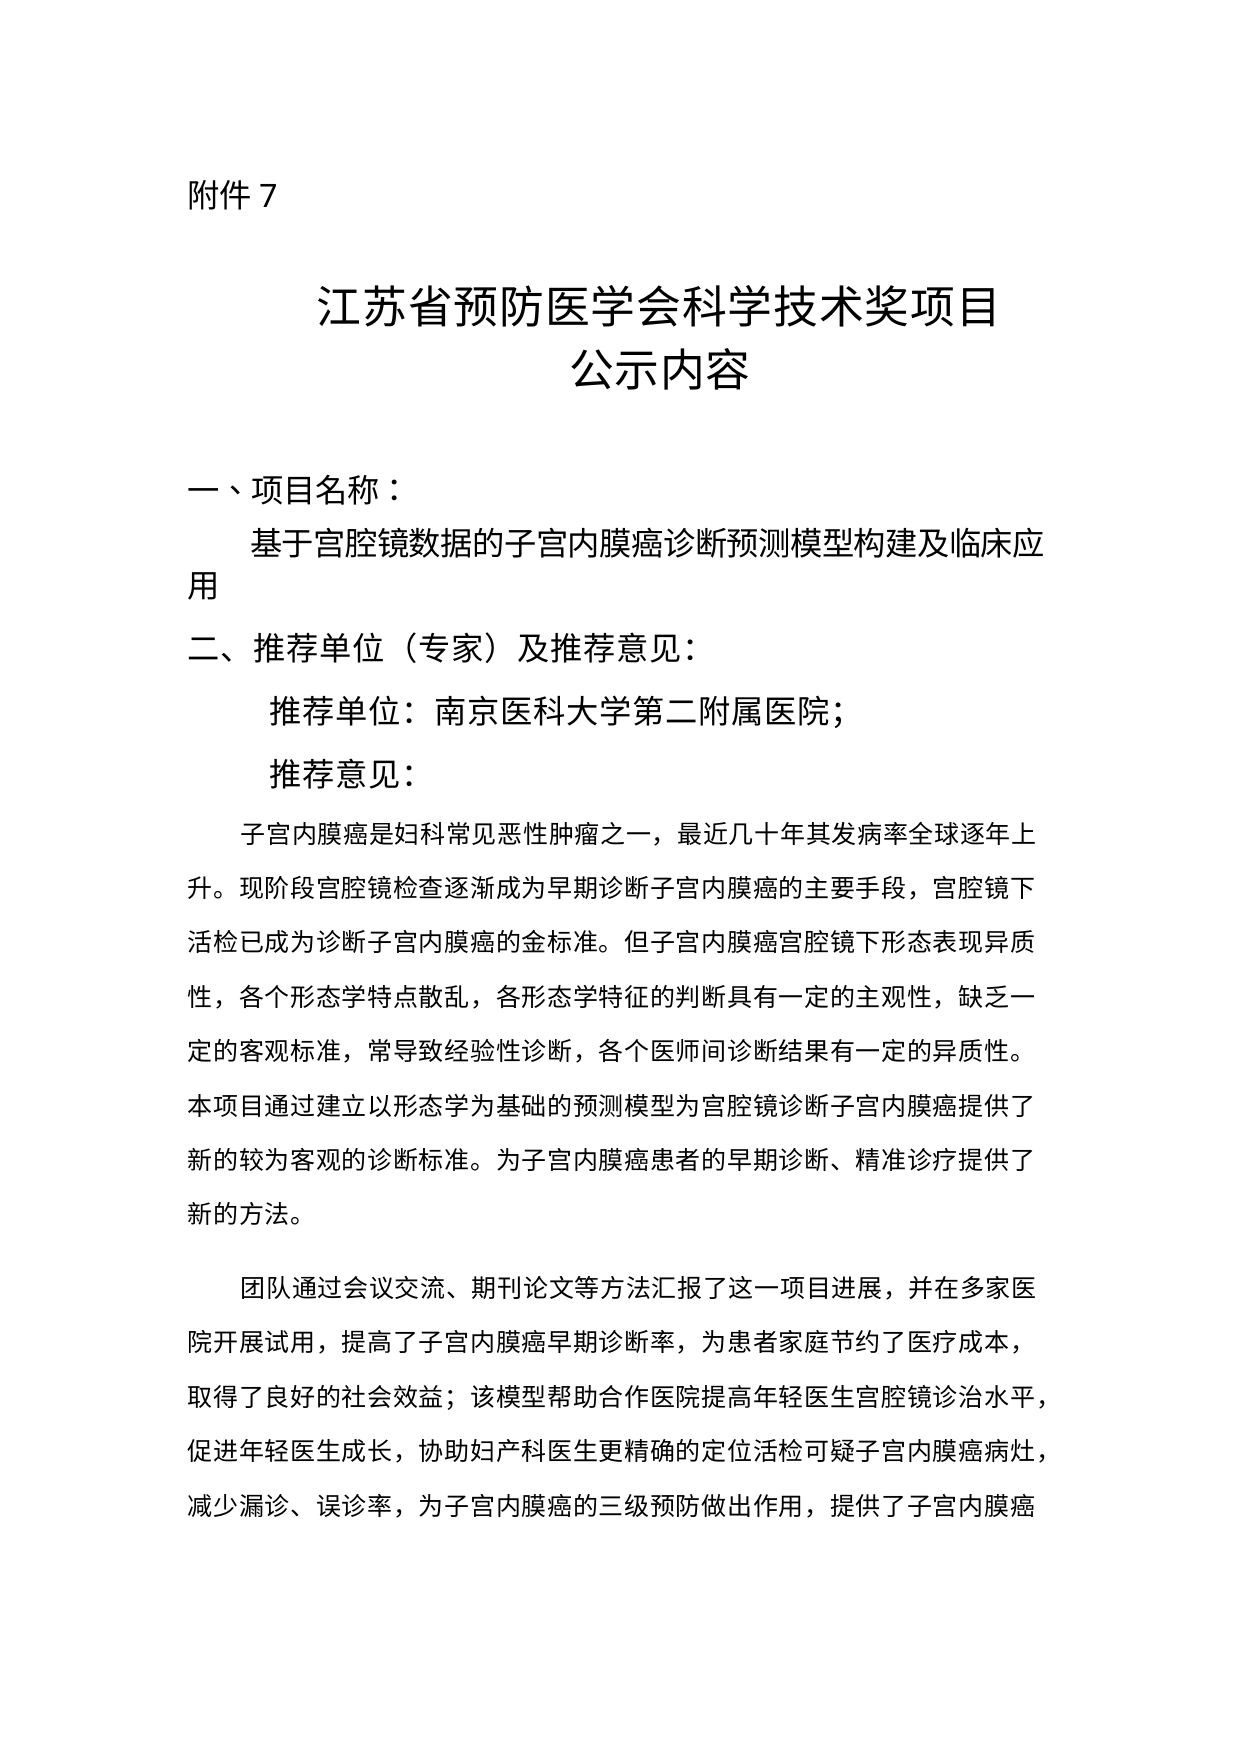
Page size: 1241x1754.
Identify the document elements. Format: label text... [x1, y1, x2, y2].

text 附件 7 [187, 172, 1053, 217]
text 二、推荐单位（专家）及推荐意见： [187, 626, 1053, 669]
text 公示内容 [569, 343, 1053, 398]
list 项目名称： [187, 470, 1053, 510]
text 基于宫腔镜数据的子宫内膜癌诊断预测模型构建及临床应用 [187, 521, 1053, 607]
text 推荐意见： [269, 752, 1053, 795]
text 江苏省预防医学会科学技术奖项目 [316, 283, 1053, 333]
text 子宫内膜癌是妇科常见恶性肿瘤之一，最近几十年其发病率全球逐年上升。现阶段宫腔镜检查逐渐成为早期诊断子宫内膜癌的主要手段，宫腔镜下活检已成为诊断子宫内膜癌的金标准。但子宫内膜癌宫腔镜下形态表现异质性，各个形态学特点散乱，各形态学特征的判断具有一定的主观性，缺乏一定的客观标准，常导致经验性诊断，各个医师间诊断结果有一定的异质性。本项目通过建立以形态学为基础的预测模型为宫腔镜诊断子宫内膜癌提供了新的较为客观的诊断标准。为子宫内膜癌患者的早期诊断、精准诊疗提供了新的方法。 [187, 814, 1038, 1231]
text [187, 1268, 1038, 1522]
text 推荐单位：南京医科大学第二附属医院； [269, 689, 1053, 732]
